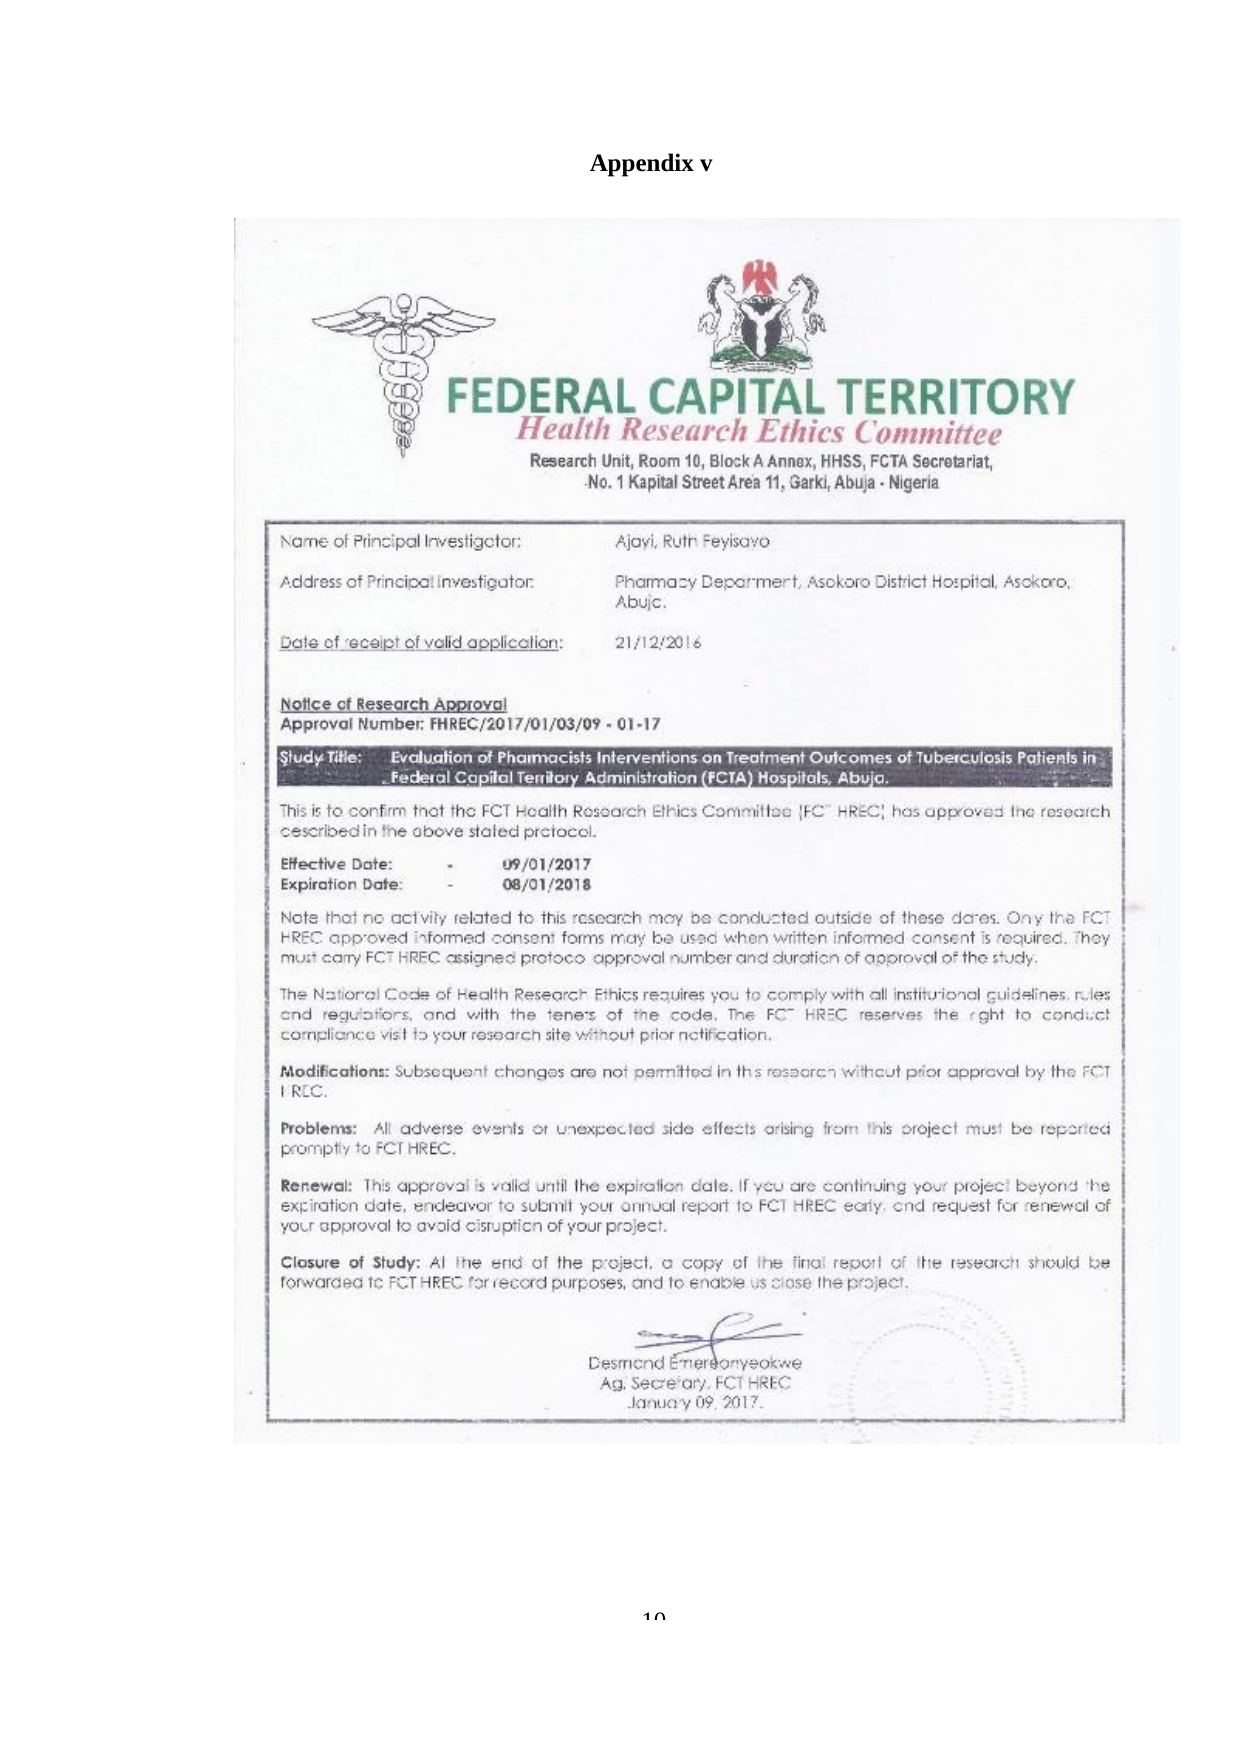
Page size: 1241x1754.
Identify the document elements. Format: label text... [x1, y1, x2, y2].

picture [234, 218, 1181, 1444]
subtitle Appendix v [209, 148, 1093, 176]
